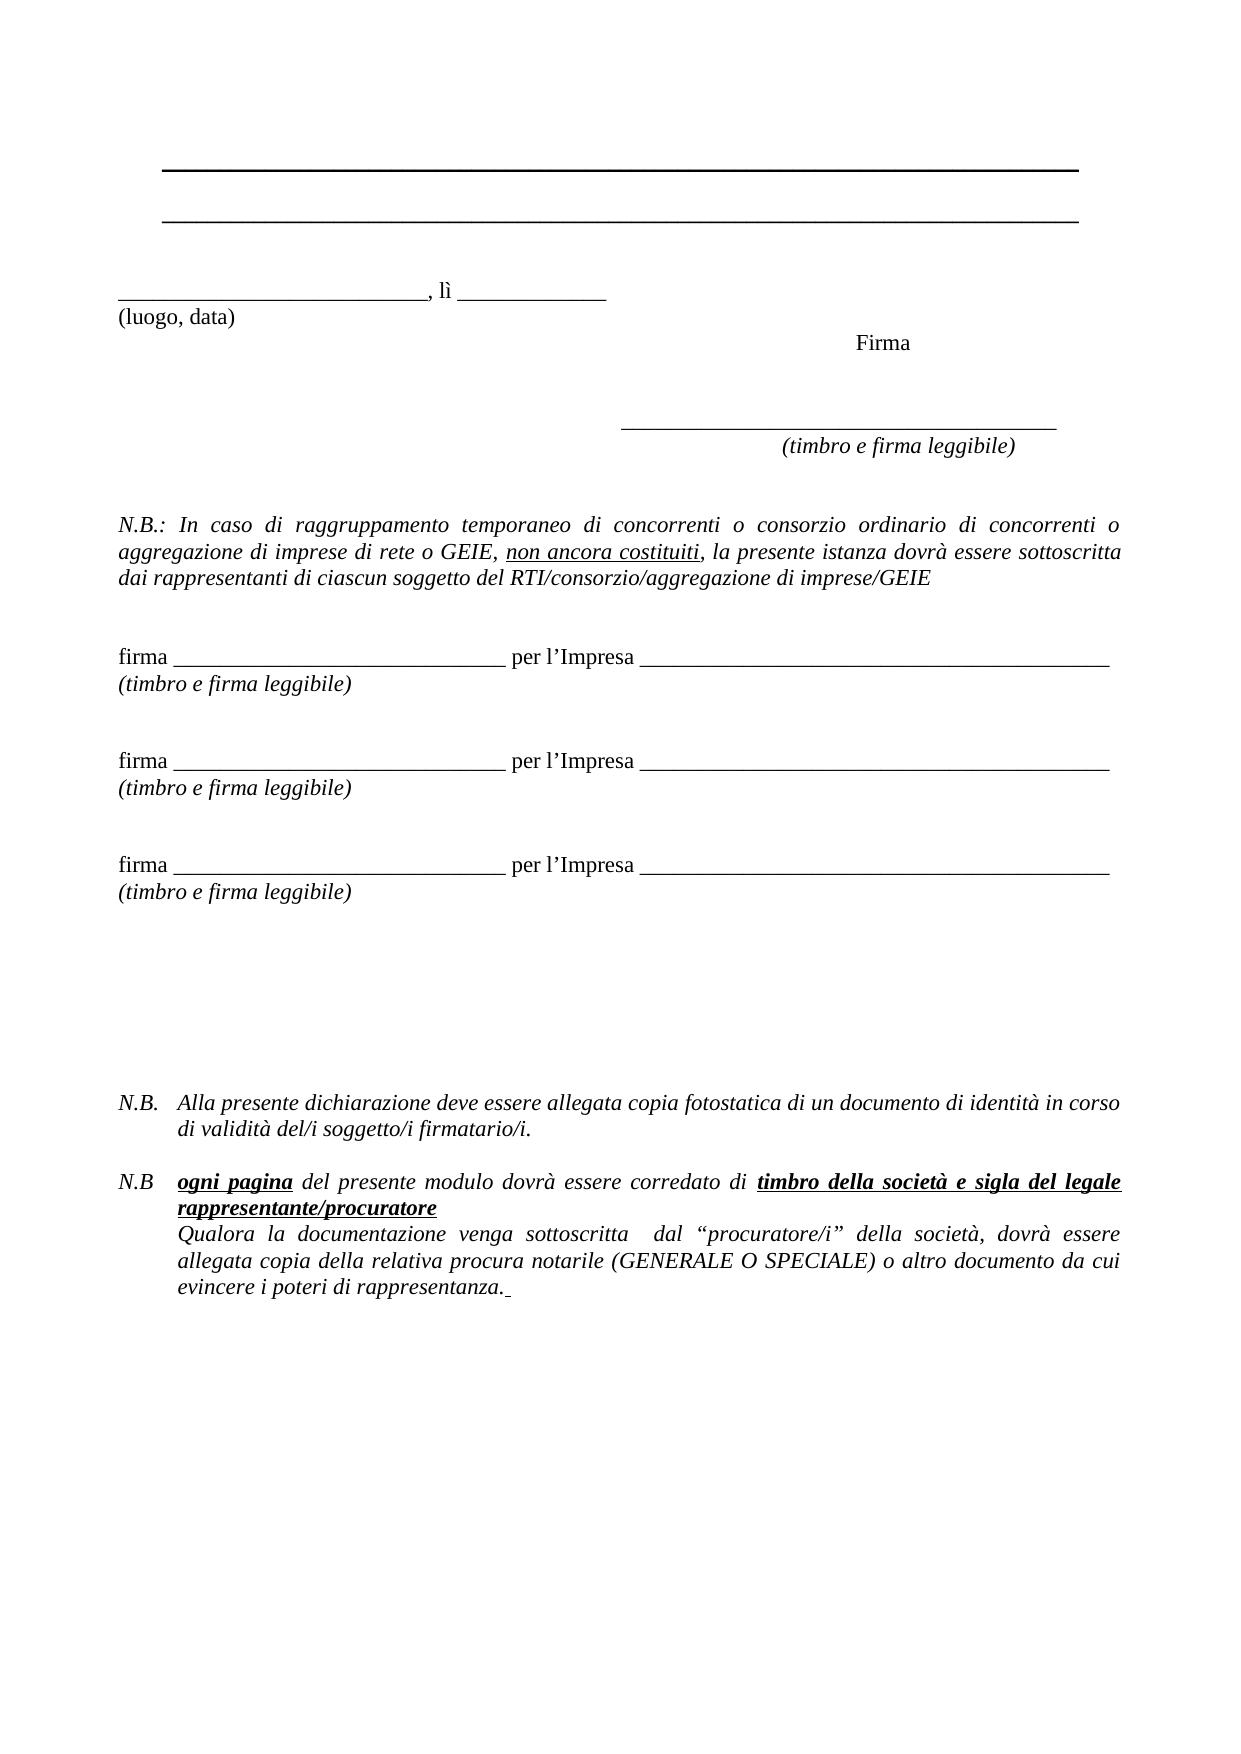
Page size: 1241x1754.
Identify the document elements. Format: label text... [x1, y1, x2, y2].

text (timbro e firma leggibile) [634, 432, 1122, 459]
text firma _____________________________ per l’Impresa _________________________________________ [118, 851, 1122, 878]
text Qualora la documentazione venga sottoscritta dal “procuratore/i” della società, dovrà essere allegata copia della relativa procura notarile (GENERALE O SPECIALE) o altro documento da cui evincere i poteri di rappresentanza. [118, 1220, 1122, 1299]
text Firma [708, 329, 1122, 356]
text ________________________________________________________________________________ [118, 199, 1122, 225]
text ___________________________, lì _____________ [118, 277, 1122, 303]
text (timbro e firma leggibile) [118, 774, 1122, 800]
text N.B. Alla presente dichiarazione deve essere allegata copia fotostatica di un documento di identità in corso di validità del/i soggetto/i firmatario/i. [118, 1089, 1122, 1141]
text (timbro e firma leggibile) [118, 670, 1122, 696]
text (timbro e firma leggibile) [118, 878, 1122, 904]
text (luogo, data) [118, 303, 1122, 329]
text ______________________________________ [621, 356, 1122, 432]
text firma _____________________________ per l’Impresa _________________________________________ [118, 643, 1122, 670]
text N.B ogni pagina del presente modulo dovrà essere corredato di timbro della società e sigla del legale rappresentante/procuratore [118, 1168, 1122, 1220]
text ________________________________________________________________________________ [118, 148, 1122, 174]
text N.B.: In caso di raggruppamento temporaneo di concorrenti o consorzio ordinario di concorrenti o aggregazione di imprese di rete o GEIE, non ancora costituiti, la presente istanza dovrà essere sottoscritta dai rappresentanti di ciascun soggetto del RTI/consorzio/aggregazione di imprese/GEIE [118, 512, 1122, 591]
text firma _____________________________ per l’Impresa _________________________________________ [118, 747, 1122, 774]
